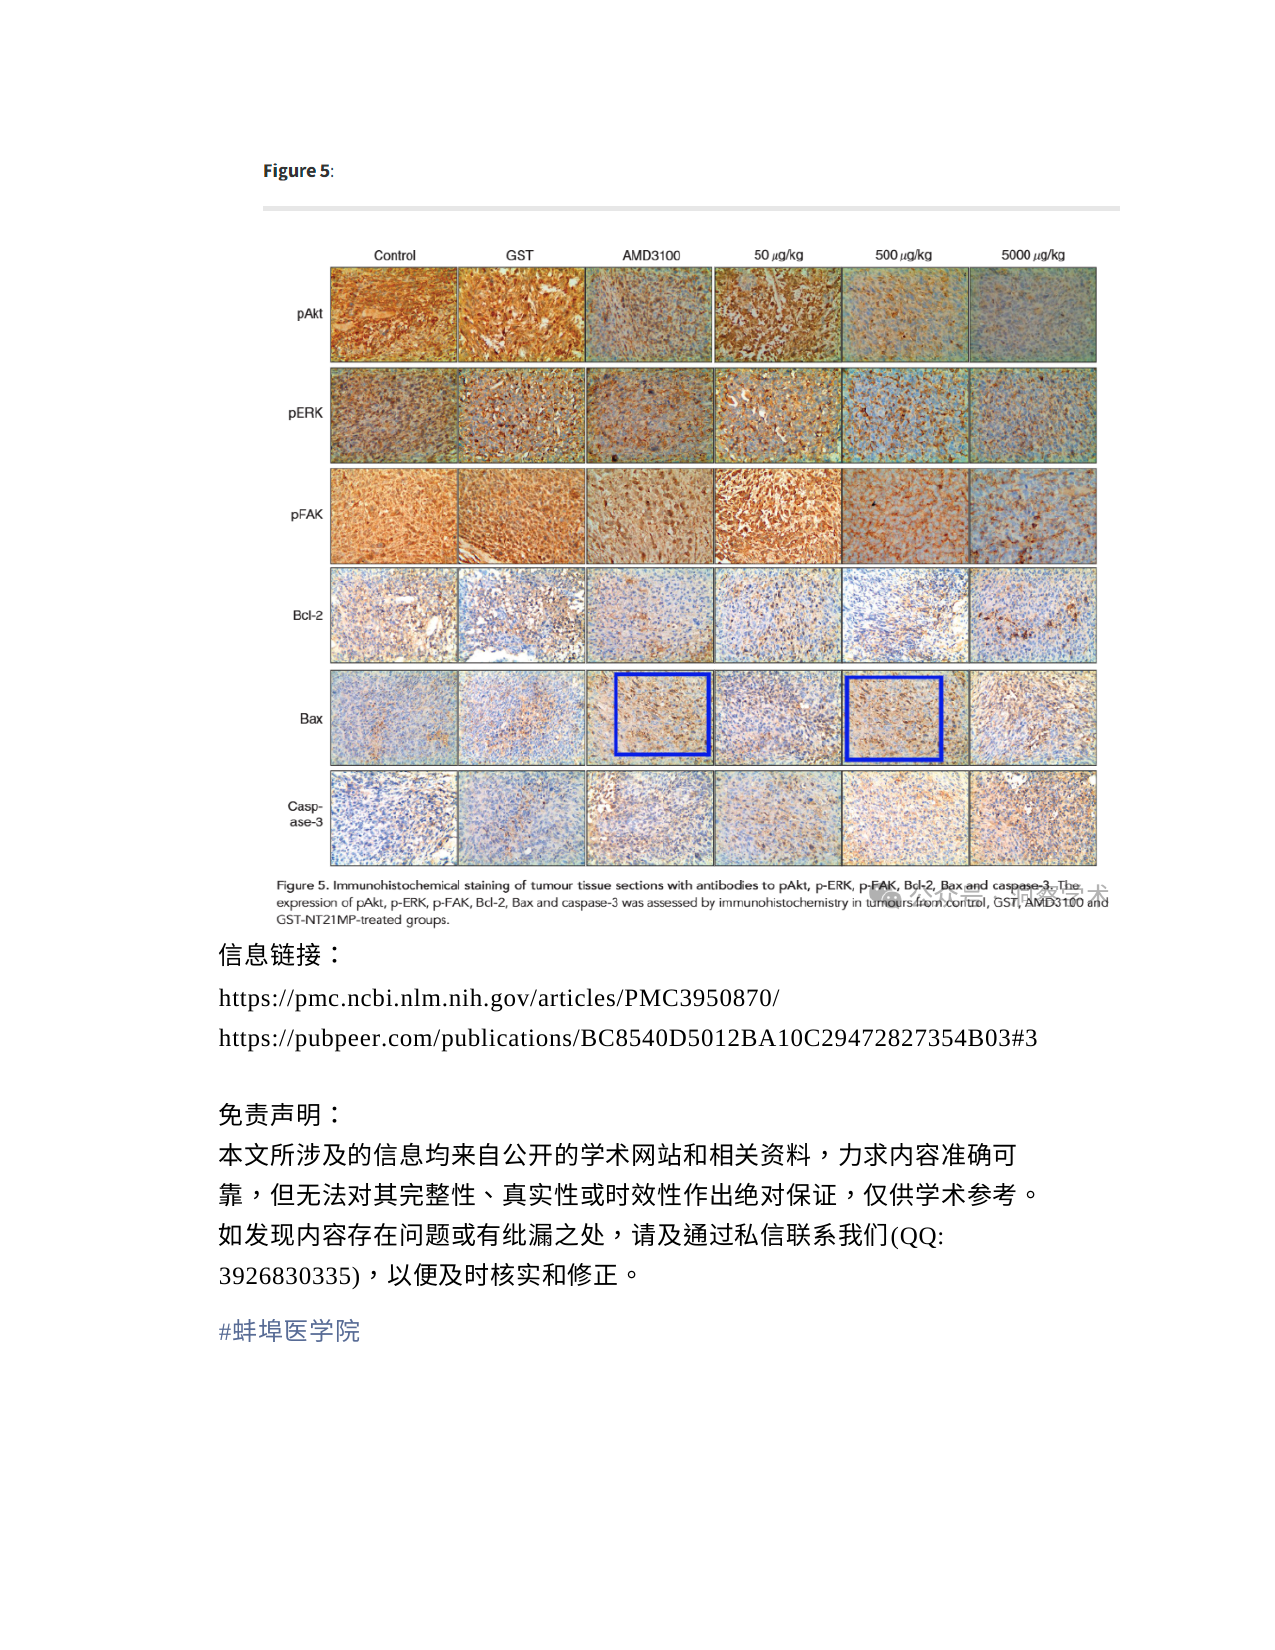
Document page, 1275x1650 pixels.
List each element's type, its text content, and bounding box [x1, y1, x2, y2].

text 免责声明： [219, 1092, 1056, 1132]
text #蚌埠医学院 [219, 1307, 1056, 1347]
text https://pubpeer.com/publications/BC8540D5012BA10C29472827354B03#3 [219, 1012, 1056, 1052]
text https://pmc.ncbi.nlm.nih.gov/articles/PMC3950870/ [219, 972, 1056, 1012]
picture [237, 150, 1138, 932]
text 本文所涉及的信息均来自公开的学术网站和相关资料，力求内容准确可靠，但无法对其完整性、真实性或时效性作出绝对保证，仅供学术参考。如发现内容存在问题或有纰漏之处，请及通过私信联系我们(QQ: 3926830335)，以便及时核实和修正。 [219, 1132, 1056, 1292]
text 信息链接： [219, 932, 1056, 972]
